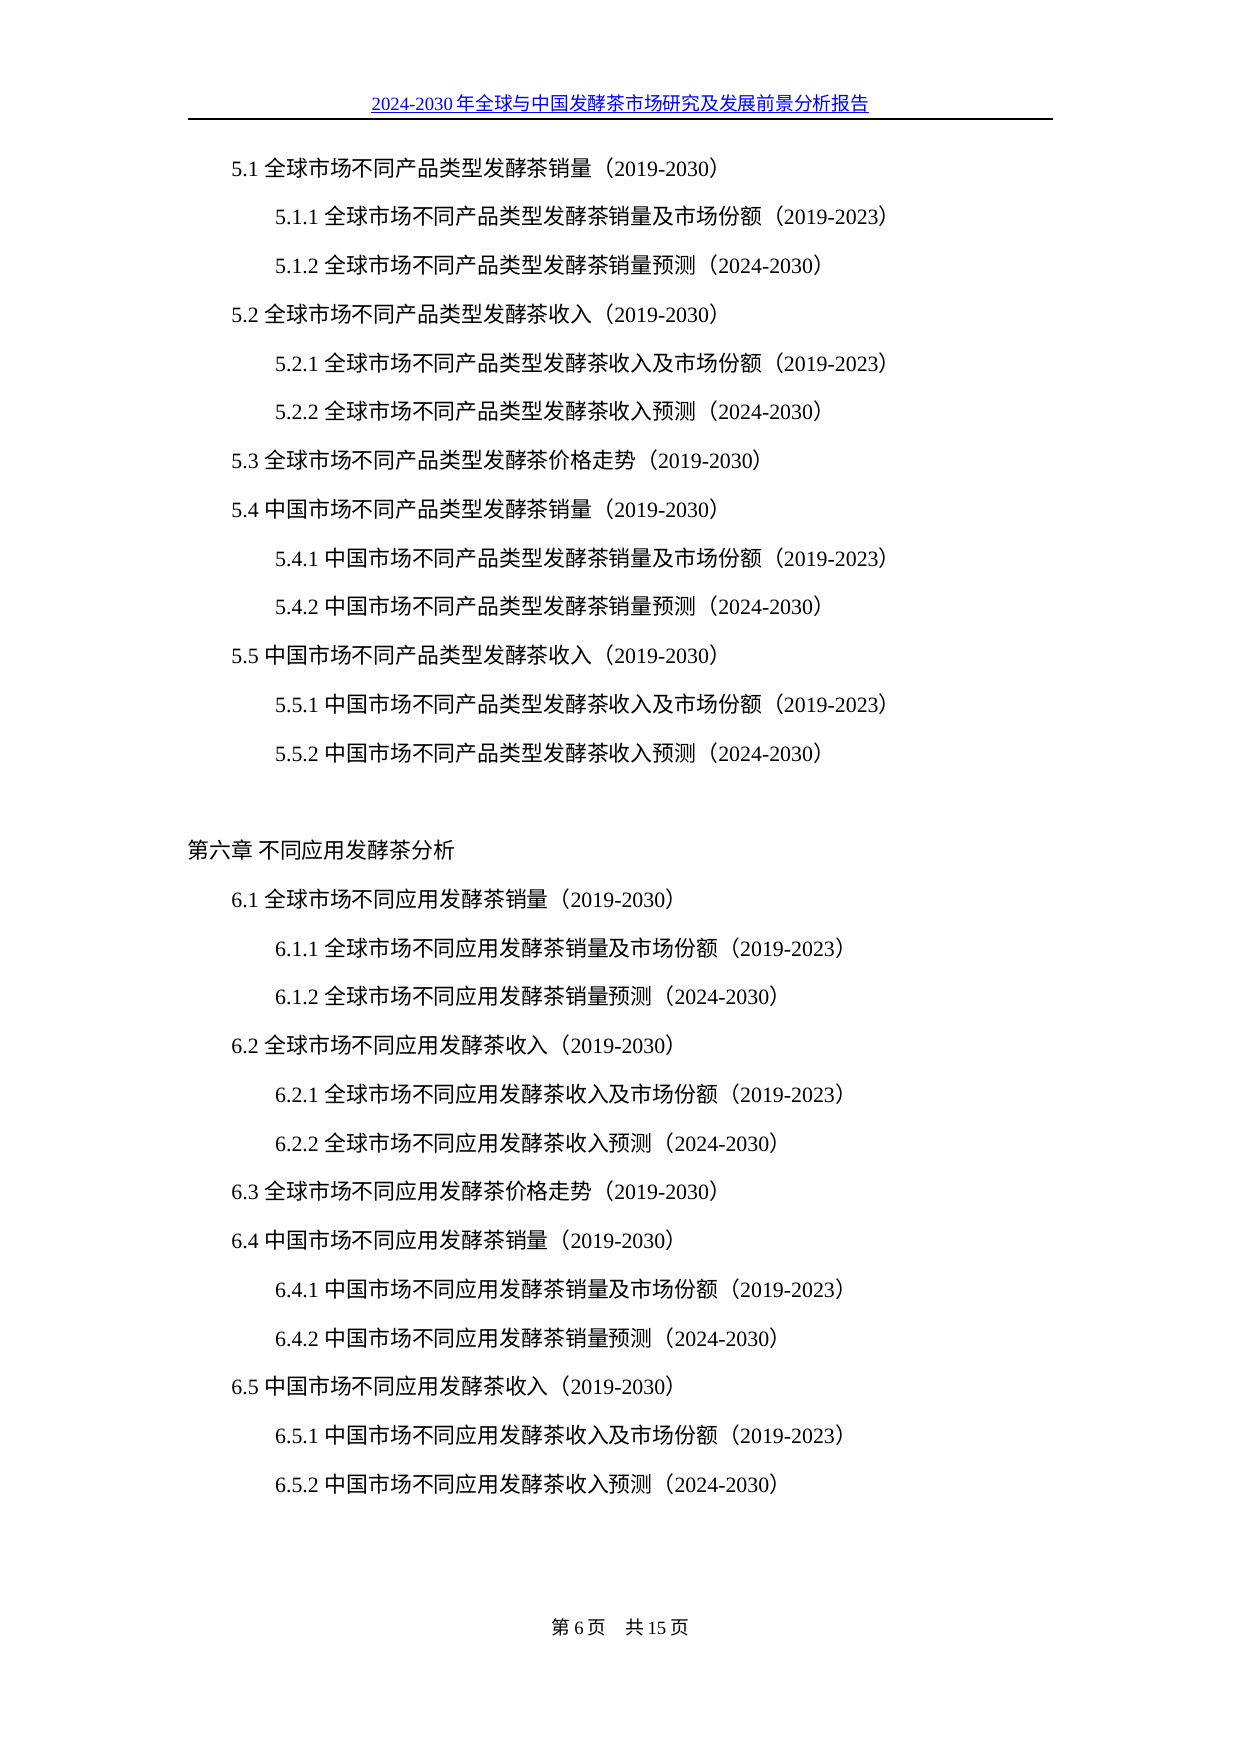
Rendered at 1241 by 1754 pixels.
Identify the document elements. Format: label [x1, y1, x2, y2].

text [187, 150, 1053, 1499]
